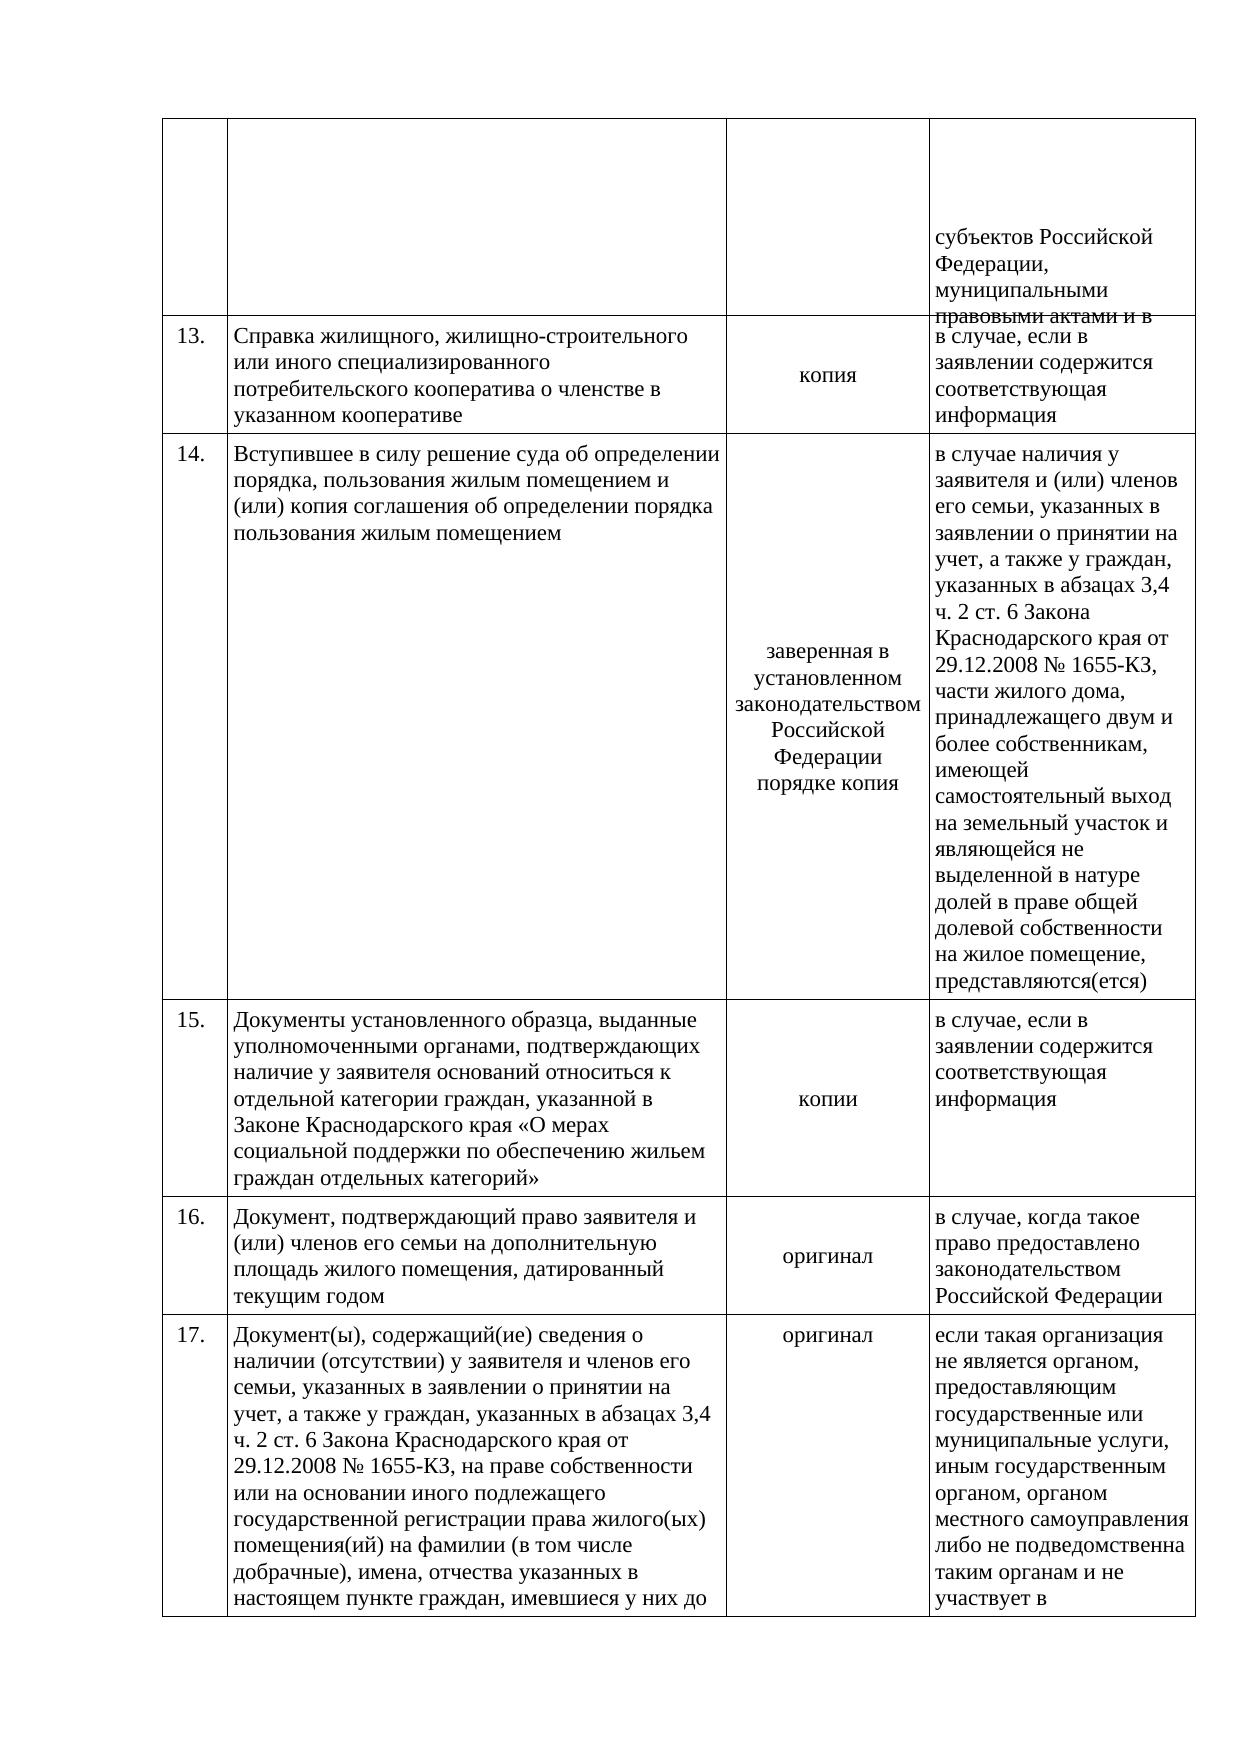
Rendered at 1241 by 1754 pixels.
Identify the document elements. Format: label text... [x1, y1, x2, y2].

table_cell Документы установленного образца, выданные уполномоченными органами, подтверждающих наличие у заявителя оснований относиться к отдельной категории граждан, указанной в Законе Краснодарского края «О мерах социальной поддержки по обеспечению жильем граждан отдельных категорий» [228, 1000, 726, 1196]
table_cell [163, 316, 227, 433]
table_cell оригинал [727, 1197, 929, 1314]
table_cell в случае, если в заявлении содержится соответствующая информация [930, 1000, 1195, 1196]
table_cell [163, 119, 227, 315]
table_cell копия [727, 316, 929, 433]
table_cell Документ, подтверждающий право заявителя и (или) членов его семьи на дополнительную площадь жилого помещения, датированный текущим годом [228, 1197, 726, 1314]
table_cell оригинал [727, 1315, 929, 1616]
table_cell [930, 1315, 1195, 1616]
table_cell Справка жилищного, жилищно-строительного или иного специализированного потребительского кооператива о членстве в указанном кооперативе [228, 316, 726, 433]
table_cell в случае наличия у заявителя и (или) членов его семьи, указанных в заявлении о принятии на учет, а также у граждан, указанных в абзацах 3,4 ч. 2 ст. 6 Закона Краснодарского края от 29.12.2008 № 1655-КЗ, части жилого дома, принадлежащего двум и более собственникам, имеющей самостоятельный выход на земельный участок и являющейся не выделенной в натуре долей в праве общей долевой собственности на жилое помещение, представляются(ется) [930, 434, 1195, 999]
table_cell [163, 434, 227, 999]
table_cell [163, 1000, 227, 1196]
table_cell в случае, если в заявлении содержится соответствующая информация [930, 316, 1195, 433]
table_cell копии [727, 1000, 929, 1196]
table_cell заверенная в установленном законодательством Российской Федерации порядке копия [727, 434, 929, 999]
table_cell [163, 1315, 227, 1616]
table_cell Вступившее в силу решение суда об определении порядка, пользования жилым помещением и (или) копия соглашения об определении порядка пользования жилым помещением [228, 434, 726, 999]
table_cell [228, 119, 726, 315]
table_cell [228, 1315, 726, 1616]
table_cell [163, 1197, 227, 1314]
table_cell в случае, когда такое право предоставлено законодательством Российской Федерации [930, 1197, 1195, 1314]
